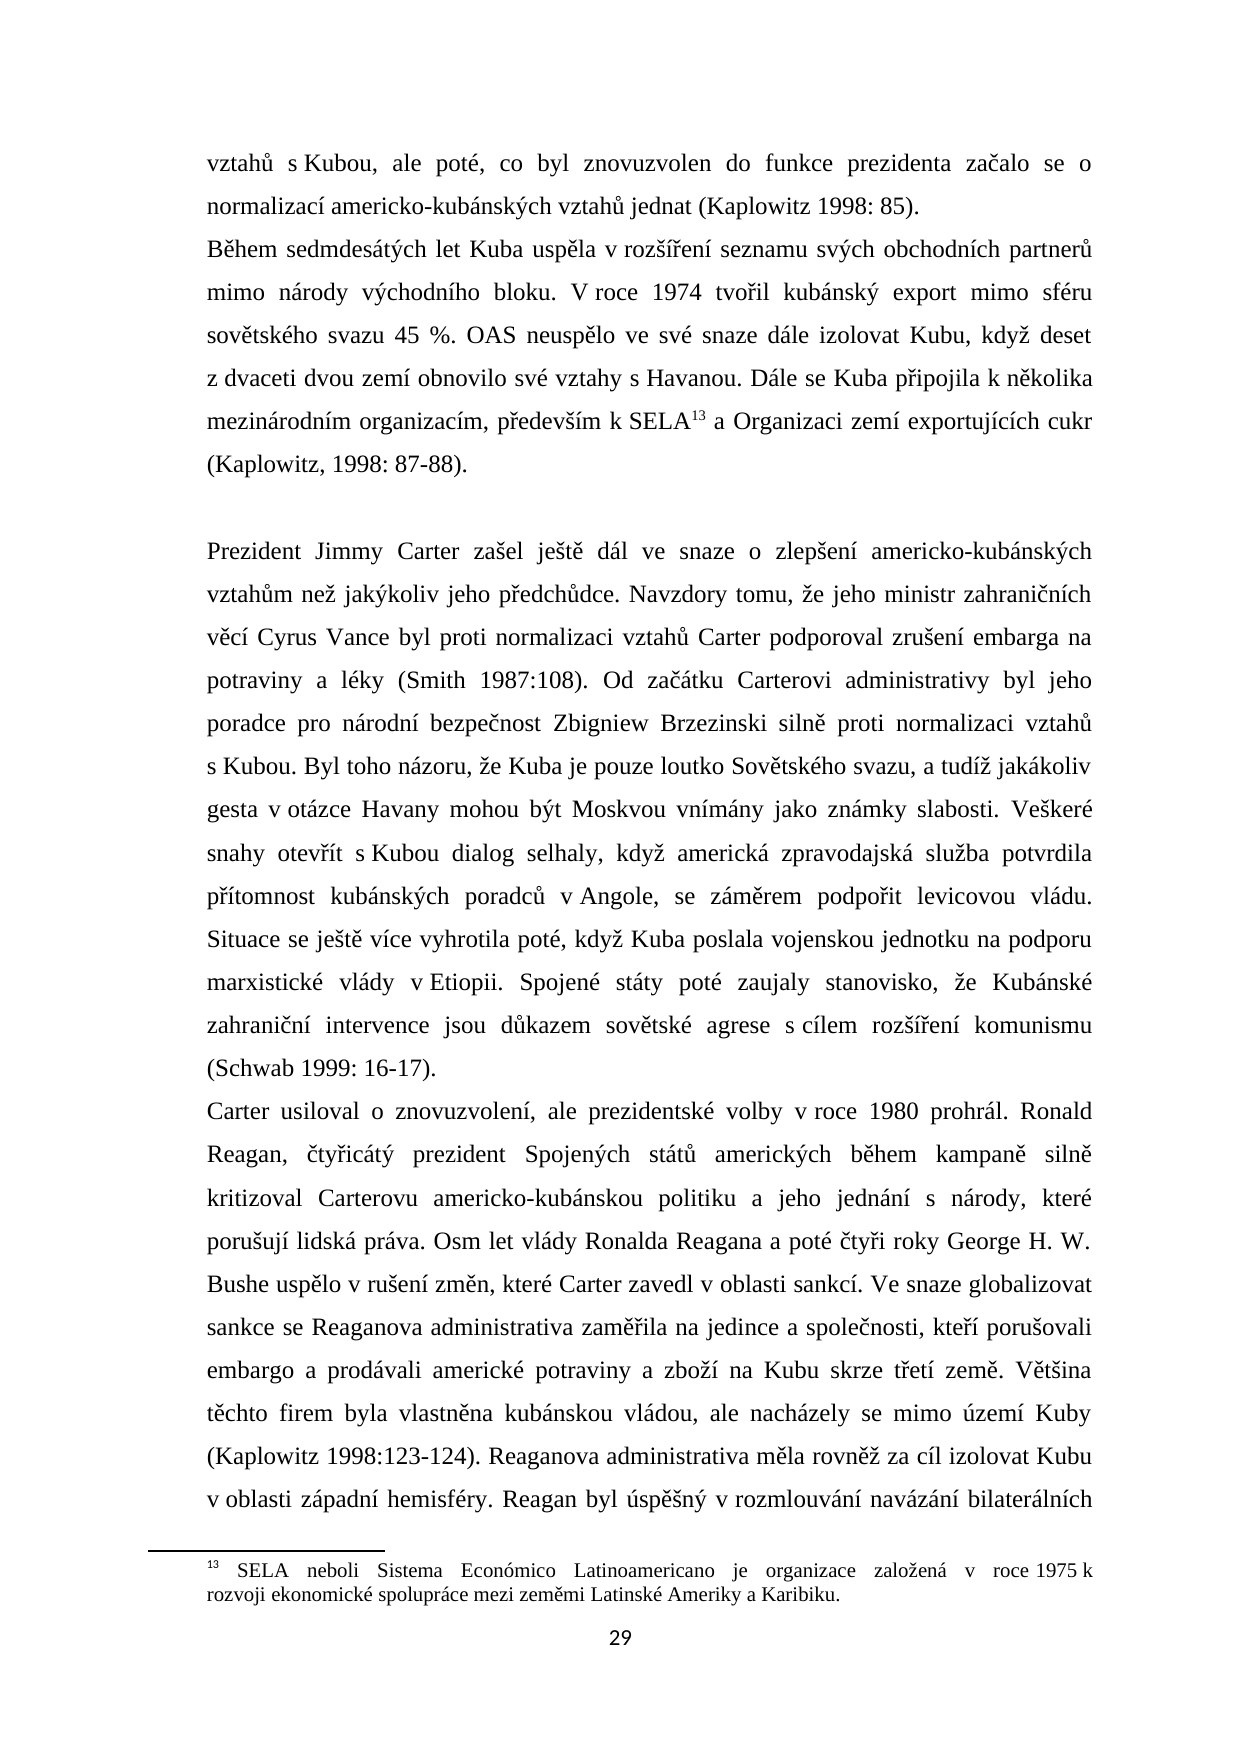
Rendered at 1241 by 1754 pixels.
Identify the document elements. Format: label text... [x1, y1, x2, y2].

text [207, 148, 1093, 219]
text Během sedmdesátých let Kuba uspěla v rozšíření seznamu svých obchodních partnerů mimo národy východního bloku. V roce 1974 tvořil kubánský export mimo sféru sovětského svazu 45 %. OAS neuspělo ve své snaze dále izolovat Kubu, když deset z dvaceti dvou zemí obnovilo své vztahy s Havanou. Dále se Kuba připojila k několika mezinárodním organizacím, především k SELA a Organizaci zemí exportujících cukr (Kaplowitz, 1998: 87-88). [207, 234, 1093, 478]
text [207, 1096, 1093, 1513]
text Prezident Jimmy Carter zašel ještě dál ve snaze o zlepšení americko-kubánských vztahům než jakýkoliv jeho předchůdce. Navzdory tomu, že jeho ministr zahraničních věcí Cyrus Vance byl proti normalizaci vztahů Carter podporoval zrušení embarga na potraviny a léky (Smith 1987:108). Od začátku Carterovi administrativy byl jeho poradce pro národní bezpečnost Zbigniew Brzezinski silně proti normalizaci vztahů s Kubou. Byl toho názoru, že Kuba je pouze loutko Sovětského svazu, a tudíž jakákoliv gesta v otázce Havany mohou být Moskvou vnímány jako známky slabosti. Veškeré snahy otevřít s Kubou dialog selhaly, když americká zpravodajská služba potvrdila přítomnost kubánských poradců v Angole, se záměrem podpořit levicovou vládu. Situace se ještě více vyhrotila poté, když Kuba poslala vojenskou jednotku na podporu marxistické vlády v Etiopii. Spojené státy poté zaujaly stanovisko, že Kubánské zahraniční intervence jsou důkazem sovětské agrese s cílem rozšíření komunismu (Schwab 1999: 16-17). [207, 536, 1093, 1082]
